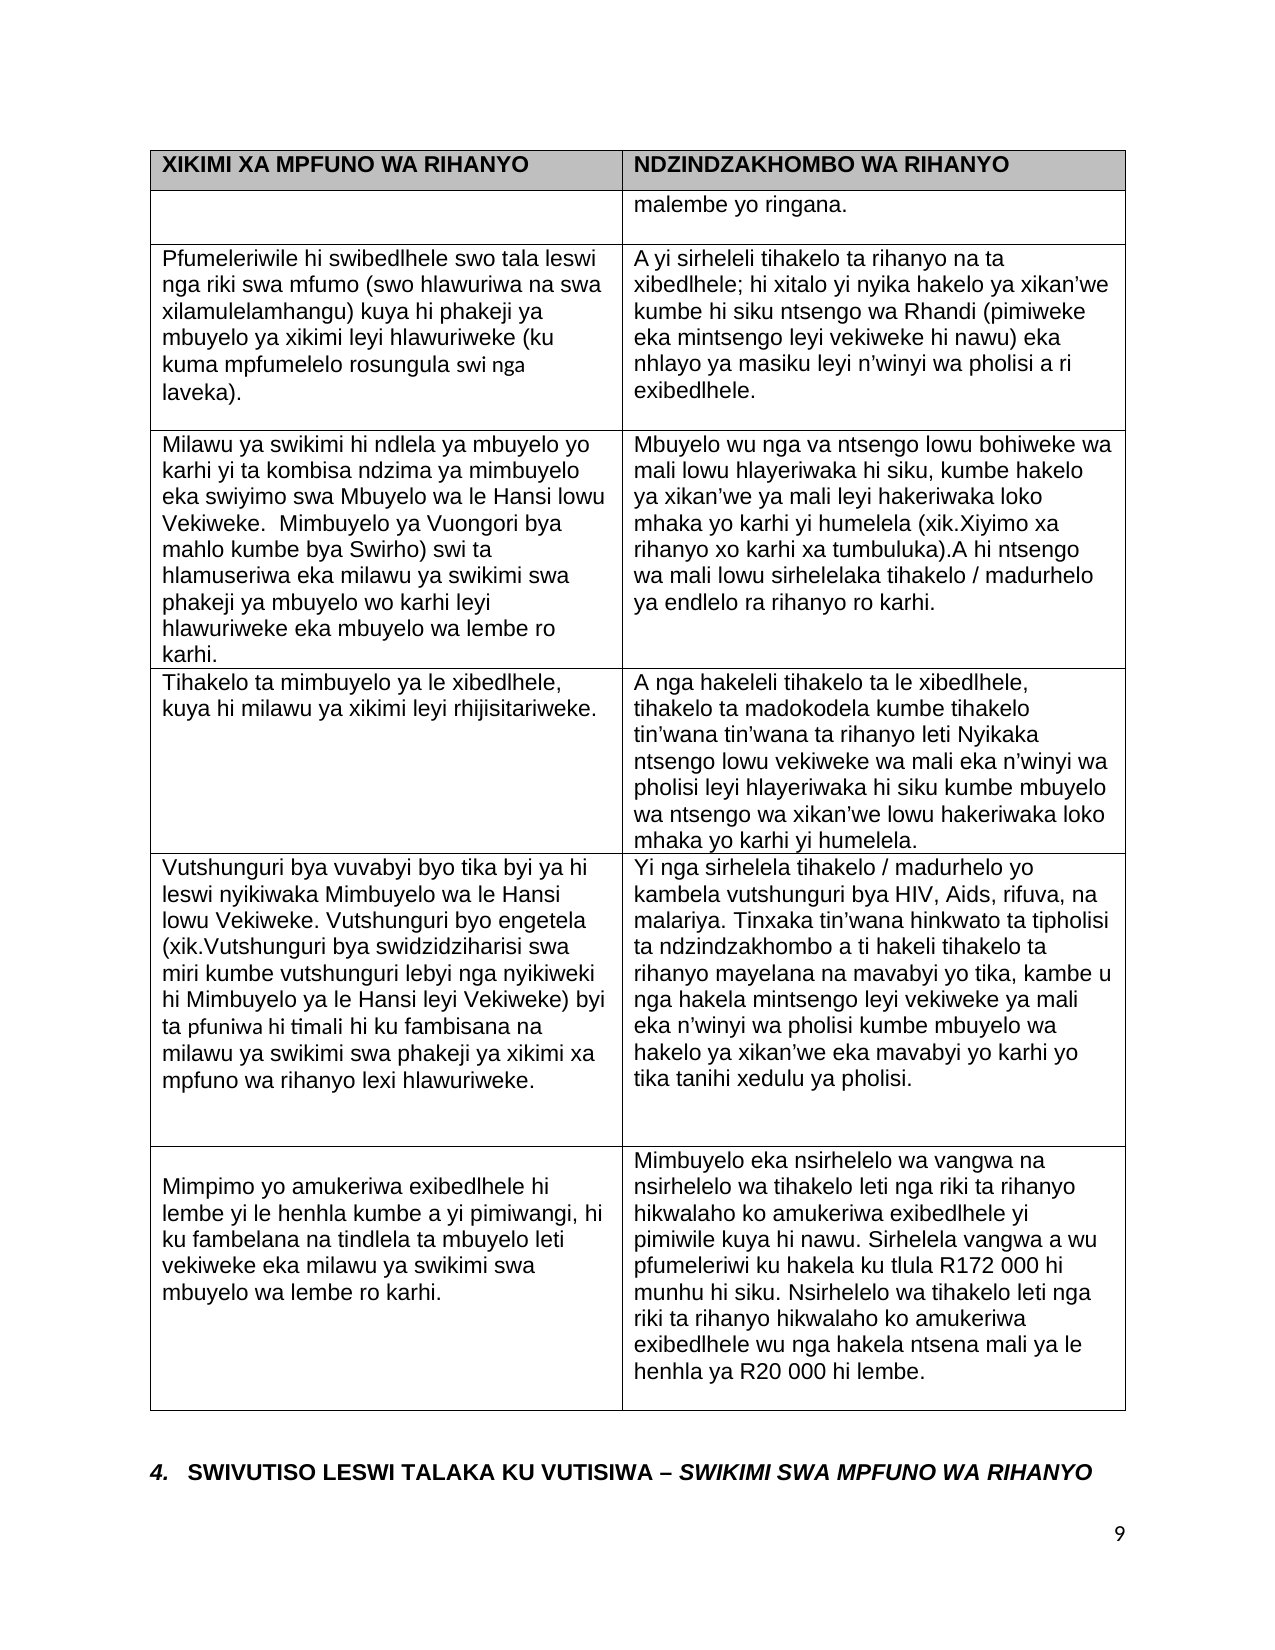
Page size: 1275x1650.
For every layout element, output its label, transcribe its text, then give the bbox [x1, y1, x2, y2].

table_header XIKIMI XA MPFUNO WA RIHANYO [151, 151, 622, 190]
table_cell A yi sirheleli tihakelo ta rihanyo na ta xibedlhele; hi xitalo yi nyika hakelo ya xikan’we kumbe hi siku ntsengo wa Rhandi (pimiweke eka mintsengo leyi vekiweke hi nawu) eka nhlayo ya masiku leyi n’winyi wa pholisi a ri exibedlhele. [623, 245, 1125, 429]
table_cell Mimpimo yo amukeriwa exibedlhele hi lembe yi le henhla kumbe a yi pimiwangi, hi ku fambelana na tindlela ta mbuyelo leti vekiweke eka milawu ya swikimi swa mbuyelo wa lembe ro karhi. [151, 1147, 622, 1410]
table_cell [151, 191, 622, 244]
table_cell A nga hakeleli tihakelo ta le xibedlhele, tihakelo ta madokodela kumbe tihakelo tin’wana tin’wana ta rihanyo leti Nyikaka ntsengo lowu vekiweke wa mali eka n’winyi wa pholisi leyi hlayeriwaka hi siku kumbe mbuyelo wa ntsengo wa xikan’we lowu hakeriwaka loko mhaka yo karhi yi humelela. [623, 669, 1125, 853]
table_cell Mimbuyelo eka nsirhelelo wa vangwa na nsirhelelo wa tihakelo leti nga riki ta rihanyo hikwalaho ko amukeriwa exibedlhele yi pimiwile kuya hi nawu. Sirhelela vangwa a wu pfumeleriwi ku hakela ku tlula R172 000 hi munhu hi siku. Nsirhelelo wa tihakelo leti nga riki ta rihanyo hikwalaho ko amukeriwa exibedlhele wu nga hakela ntsena mali ya le henhla ya R20 000 hi lembe. [623, 1147, 1125, 1410]
table_header NDZINDZAKHOMBO WA RIHANYO [623, 151, 1125, 190]
list SWIVUTISO LESWI TALAKA KU VUTISIWA – SWIKIMI SWA MPFUNO WA RIHANYO [150, 1459, 1125, 1485]
table_cell Mbuyelo wu nga va ntsengo lowu bohiweke wa mali lowu hlayeriwaka hi siku, kumbe hakelo ya xikan’we ya mali leyi hakeriwaka loko mhaka yo karhi yi humelela (xik.Xiyimo xa rihanyo xo karhi xa tumbuluka).A hi ntsengo wa mali lowu sirhelelaka tihakelo / madurhelo ya endlelo ra rihanyo ro karhi. [623, 431, 1125, 668]
table_cell Yi nga sirhelela tihakelo / madurhelo yo kambela vutshunguri bya HIV, Aids, rifuva, na malariya. Tinxaka tin’wana hinkwato ta tipholisi ta ndzindzakhombo a ti hakeli tihakelo ta rihanyo mayelana na mavabyi yo tika, kambe u nga hakela mintsengo leyi vekiweke ya mali eka n’winyi wa pholisi kumbe mbuyelo wa hakelo ya xikan’we eka mavabyi yo karhi yo tika tanihi xedulu ya pholisi. [623, 854, 1125, 1146]
table_cell Pfumeleriwile hi swibedlhele swo tala leswi nga riki swa mfumo (swo hlawuriwa na swa xilamulelamhangu) kuya hi phakeji ya mbuyelo ya xikimi leyi hlawuriweke (ku kuma mpfumelelo rosungula swi nga laveka). [151, 245, 622, 429]
table_cell Milawu ya swikimi hi ndlela ya mbuyelo yo karhi yi ta kombisa ndzima ya mimbuyelo eka swiyimo swa Mbuyelo wa le Hansi lowu Vekiweke. Mimbuyelo ya Vuongori bya mahlo kumbe bya Swirho) swi ta hlamuseriwa eka milawu ya swikimi swa phakeji ya mbuyelo wo karhi leyi hlawuriweke eka mbuyelo wa lembe ro karhi. [151, 431, 622, 668]
table_cell Tihakelo ta mimbuyelo ya le xibedlhele, kuya hi milawu ya xikimi leyi rhijisitariweke. [151, 669, 622, 853]
table_cell Vutshunguri bya vuvabyi byo tika byi ya hi leswi nyikiwaka Mimbuyelo wa le Hansi lowu Vekiweke. Vutshunguri byo engetela (xik.Vutshunguri bya swidzidziharisi swa miri kumbe vutshunguri lebyi nga nyikiweki hi Mimbuyelo ya le Hansi leyi Vekiweke) byi ta pfuniwa hi timali hi ku fambisana na milawu ya swikimi swa phakeji ya xikimi xa mpfuno wa rihanyo lexi hlawuriweke. [151, 854, 622, 1146]
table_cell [623, 191, 1125, 244]
